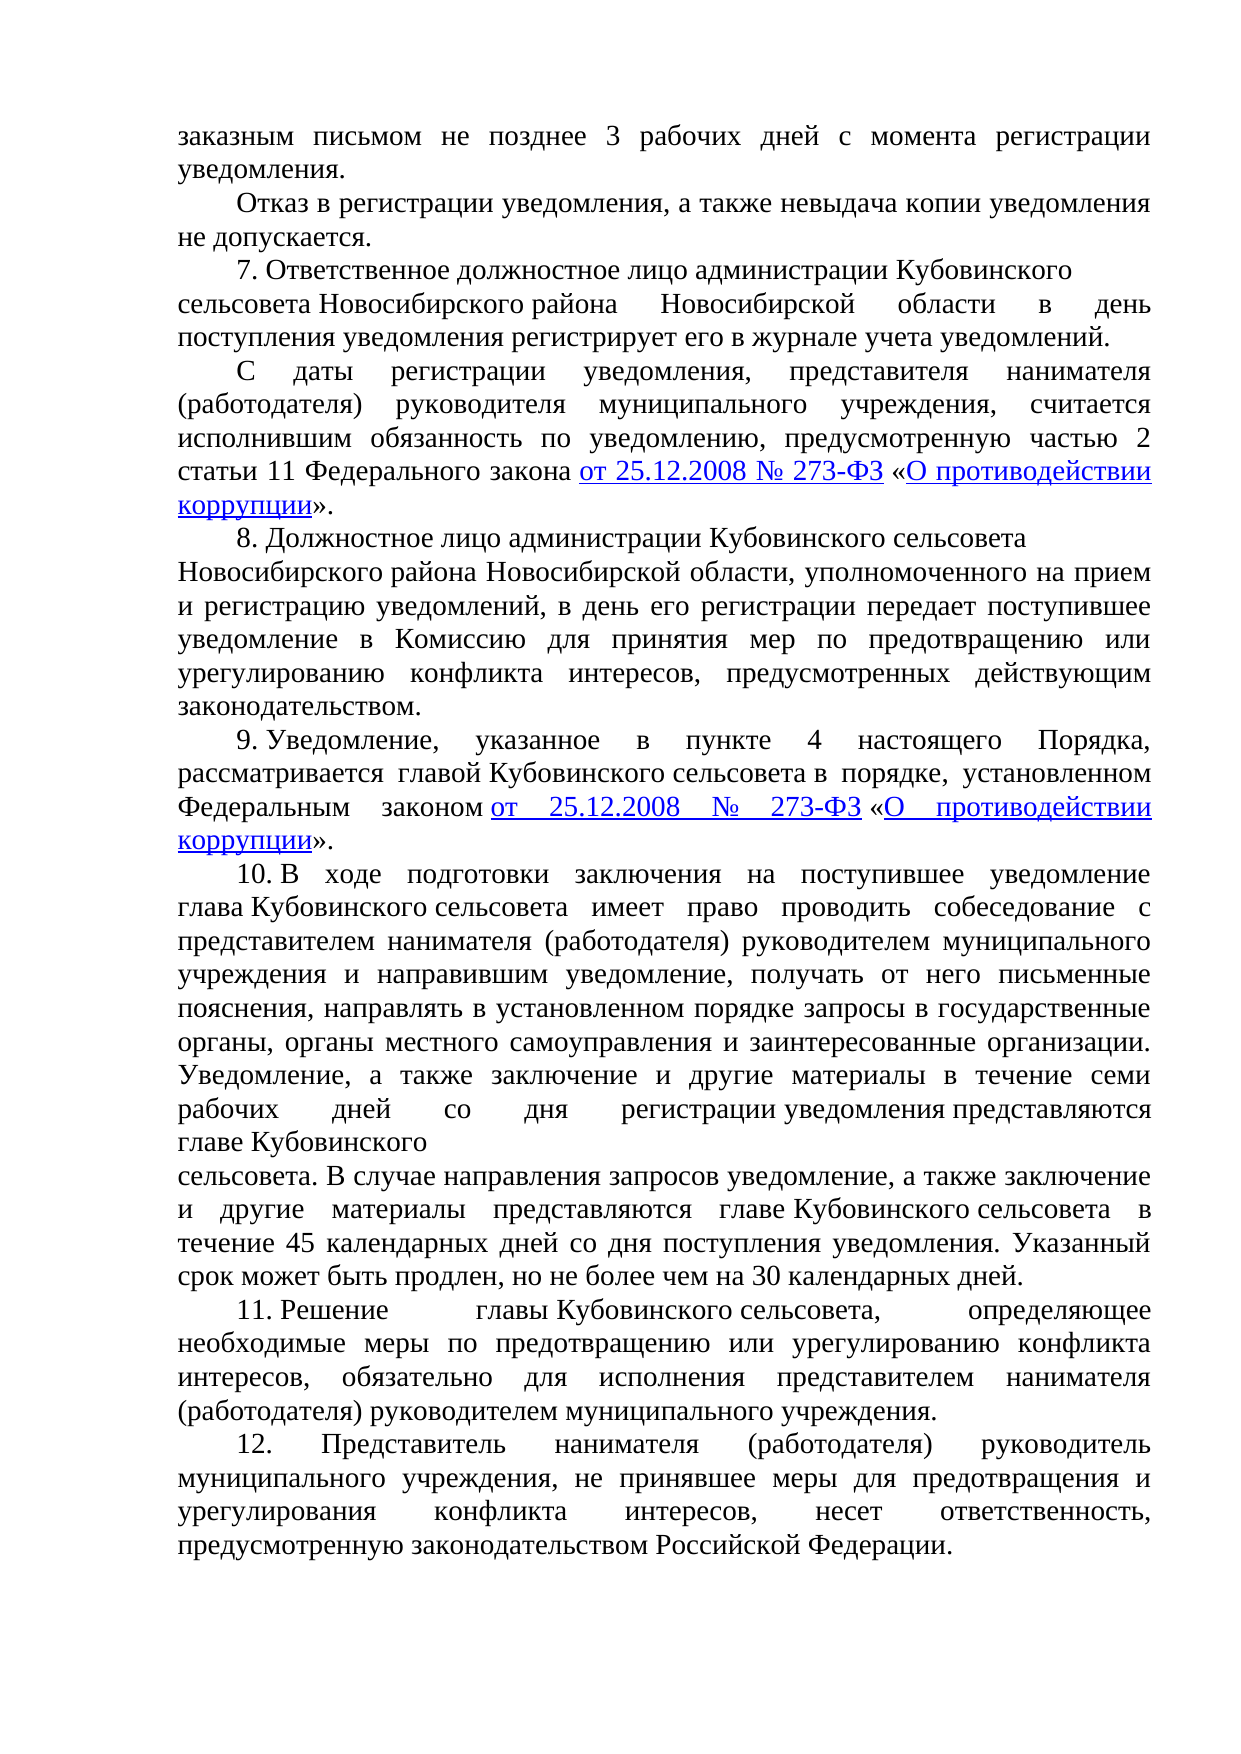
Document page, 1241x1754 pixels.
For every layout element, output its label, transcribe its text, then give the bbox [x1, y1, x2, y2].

text 11. Решение главы Кубовинского сельсовета, определяющее необходимые меры по предотвращению или урегулированию конфликта интересов, обязательно для исполнения представителем нанимателя (работодателя) руководителем муниципального учреждения. [177, 1292, 1152, 1426]
text 10. В ходе подготовки заключения на поступившее уведомление глава Кубовинского сельсовета имеет право проводить собеседование с представителем нанимателя (работодателя) руководителем муниципального учреждения и направившим уведомление, получать от него письменные пояснения, направлять в установленном порядке запросы в государственные органы, органы местного самоуправления и заинтересованные организации. Уведомление, а также заключение и другие материалы в течение семи рабочих дней со дня регистрации уведомления представляются главе Кубовинского [177, 856, 1152, 1158]
text Отказ в регистрации уведомления, а также невыдача копии уведомления не допускается. [177, 185, 1152, 252]
text 8. Должностное лицо администрации Кубовинского сельсовета [177, 521, 1152, 554]
text С даты регистрации уведомления, представителя нанимателя (работодателя) руководителя муниципального учреждения, считается исполнившим обязанность по уведомлению, предусмотренную частью 2 статьи 11 Федерального закона от 25.12.2008 № 273-ФЗ «О противодействии коррупции». [177, 353, 1152, 521]
text 12. Представитель нанимателя (работодателя) руководитель муниципального учреждения, не принявшее меры для предотвращения и урегулирования конфликта интересов, несет ответственность, предусмотренную законодательством Российской Федерации. [177, 1426, 1152, 1560]
text 7. Ответственное должностное лицо администрации Кубовинского [177, 252, 1152, 286]
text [177, 118, 1152, 185]
text сельсовета. В случае направления запросов уведомление, а также заключение и другие материалы представляются главе Кубовинского сельсовета в течение 45 календарных дней со дня поступления уведомления. Указанный срок может быть продлен, но не более чем на 30 календарных дней. [177, 1158, 1152, 1292]
text 9. Уведомление, указанное в пункте 4 настоящего Порядка, рассматривается главой Кубовинского сельсовета в порядке, установленном Федеральным законом от 25.12.2008 № 273-ФЗ «О противодействии коррупции». [177, 722, 1152, 856]
text сельсовета Новосибирского района Новосибирской области в день поступления уведомления регистрирует его в журнале учета уведомлений. [177, 286, 1152, 353]
text Новосибирского района Новосибирской области, уполномоченного на прием и регистрацию уведомлений, в день его регистрации передает поступившее уведомление в Комиссию для принятия мер по предотвращению или урегулированию конфликта интересов, предусмотренных действующим законодательством. [177, 554, 1152, 722]
